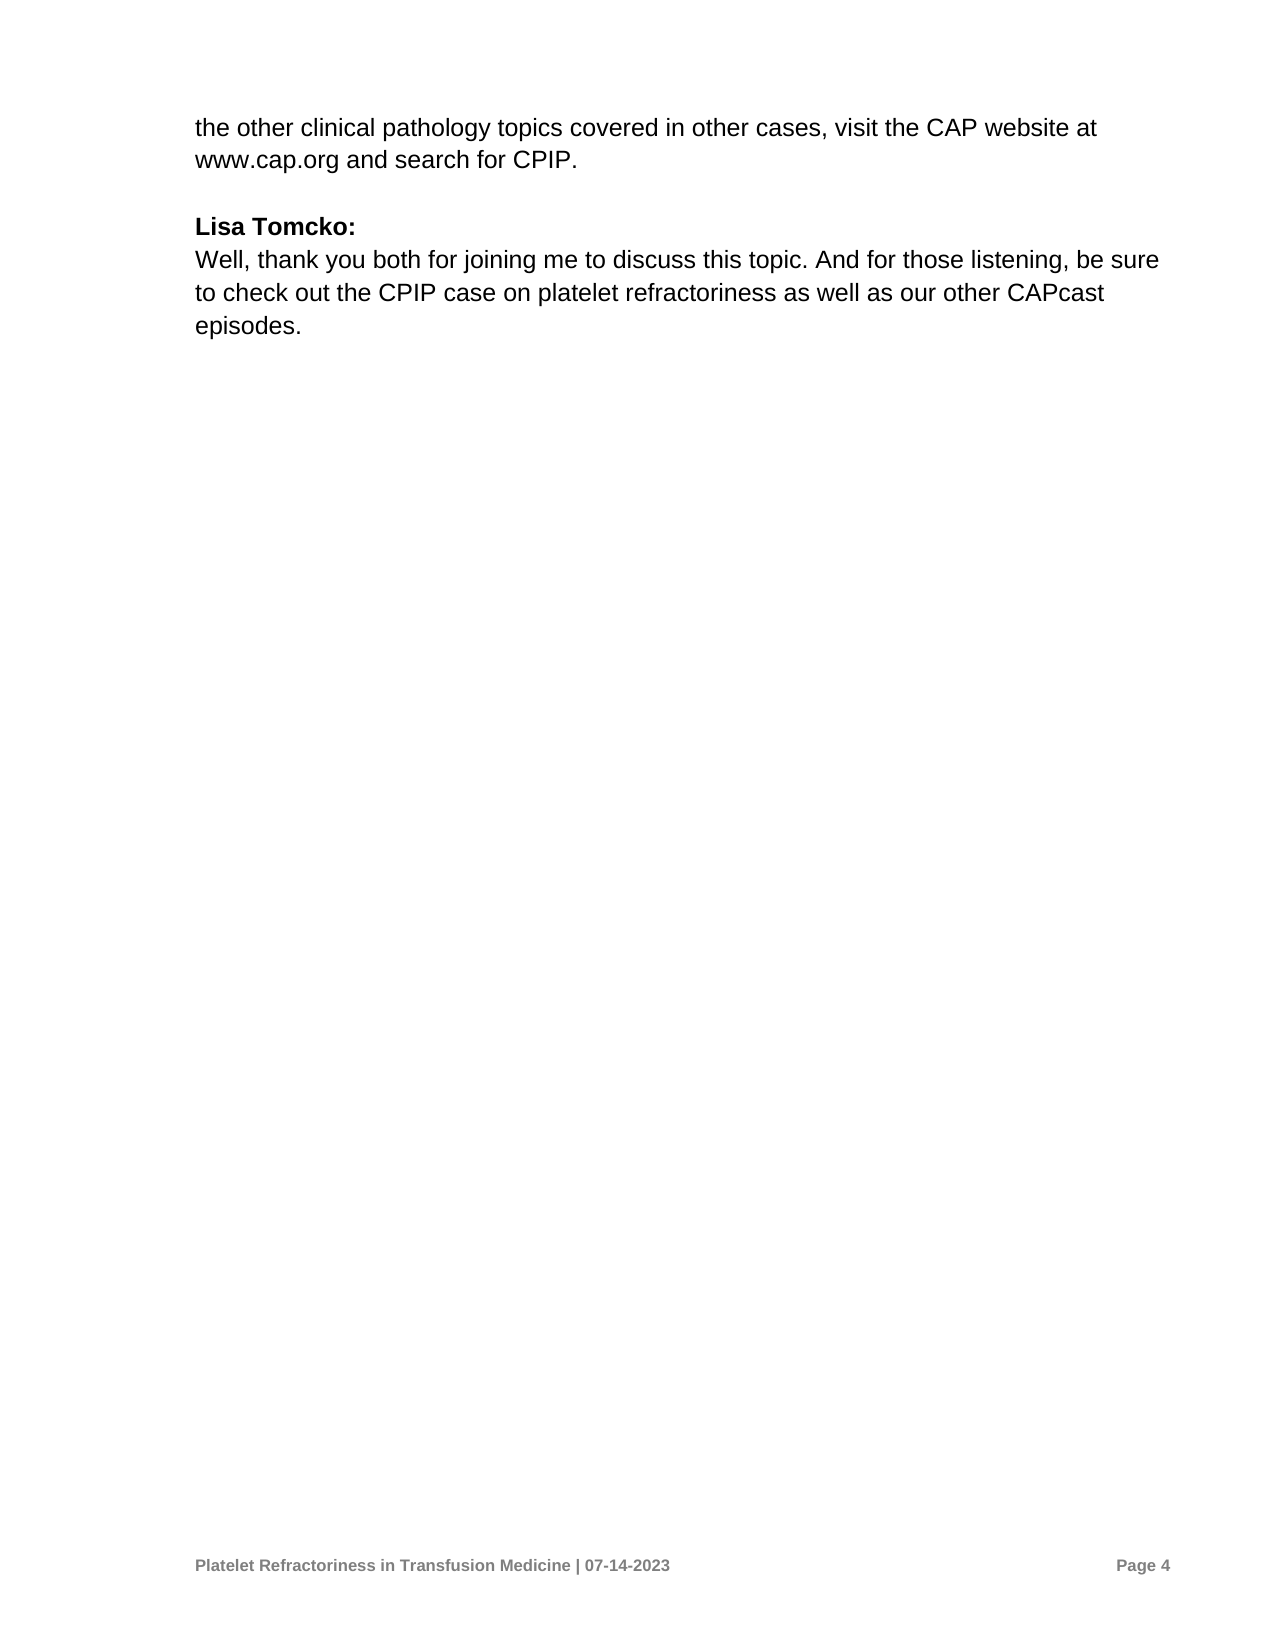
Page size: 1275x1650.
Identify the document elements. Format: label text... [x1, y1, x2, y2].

text Lisa Tomcko: [195, 212, 1162, 240]
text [195, 112, 1162, 174]
text Well, thank you both for joining me to discuss this topic. And for those listening, be sure to check out the CPIP case on platelet refractoriness as well as our other CAPcast episodes. [195, 244, 1162, 339]
